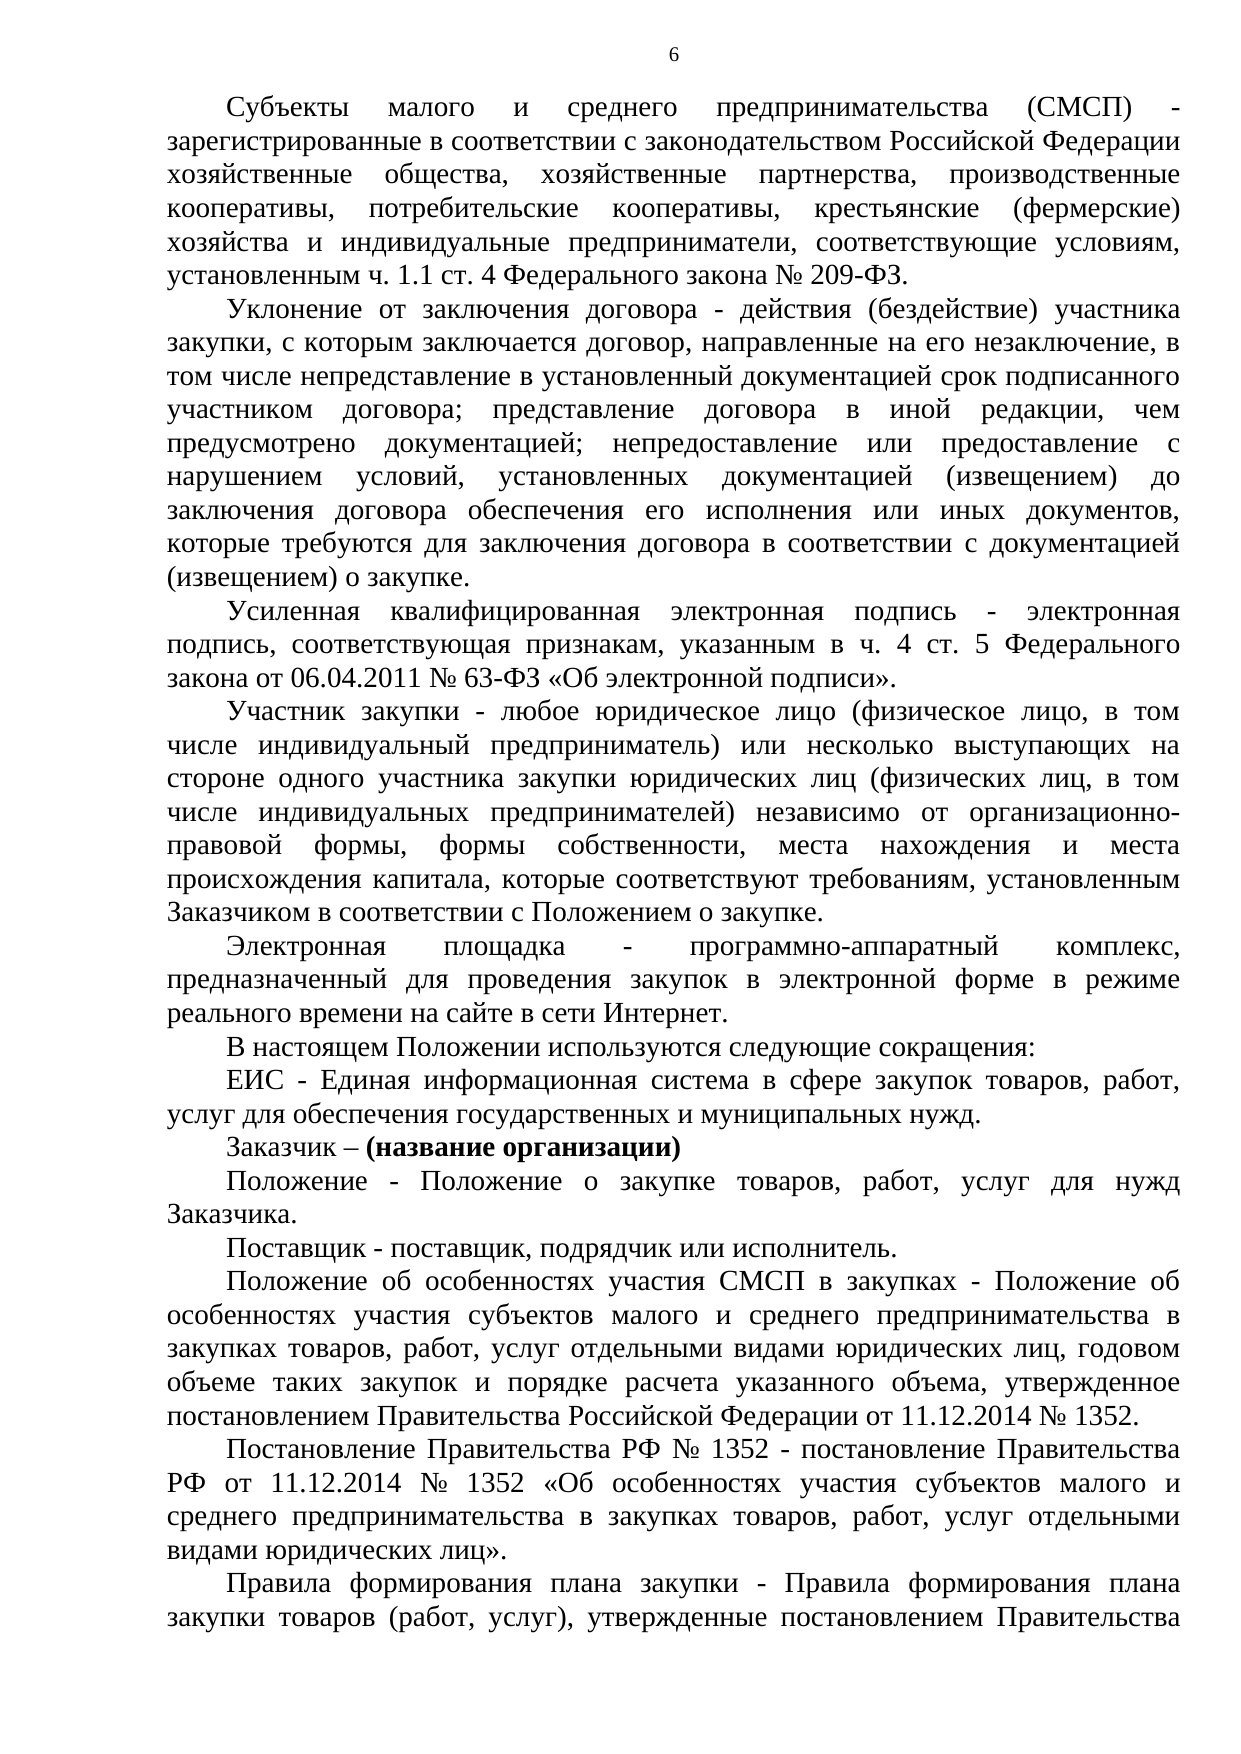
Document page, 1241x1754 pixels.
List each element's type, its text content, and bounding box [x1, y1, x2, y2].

text Поставщик - поставщик, подрядчик или исполнитель. [167, 1230, 1181, 1263]
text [167, 1565, 1181, 1632]
text Положение - Положение о закупке товаров, работ, услуг для нужд Заказчика. [167, 1163, 1181, 1230]
text Постановление Правительства РФ № 1352 - постановление Правительства РФ от 11.12.2014 № 1352 «Об особенностях участия субъектов малого и среднего предпринимательства в закупках товаров, работ, услуг отдельными видами юридических лиц». [167, 1431, 1181, 1565]
text Положение об особенностях участия СМСП в закупках - Положение об особенностях участия субъектов малого и среднего предпринимательства в закупках товаров, работ, услуг отдельными видами юридических лиц, годовом объеме таких закупок и порядке расчета указанного объема, утвержденное постановлением Правительства Российской Федерации от 11.12.2014 № 1352. [167, 1263, 1181, 1431]
text Усиленная квалифицированная электронная подпись - электронная подпись, соответствующая признакам, указанным в ч. 4 ст. 5 Федерального закона от 06.04.2011 № 63-ФЗ «Об электронной подписи». [167, 593, 1181, 693]
text Уклонение от заключения договора - действия (бездействие) участника закупки, с которым заключается договор, направленные на его незаключение, в том числе непредставление в установленный документацией срок подписанного участником договора; представление договора в иной редакции, чем предусмотрено документацией; непредоставление или предоставление с нарушением условий, установленных документацией (извещением) до заключения договора обеспечения его исполнения или иных документов, которые требуются для заключения договора в соответствии с документацией (извещением) о закупке. [167, 291, 1181, 593]
text ЕИС - Единая информационная система в сфере закупок товаров, работ, услуг для обеспечения государственных и муниципальных нужд. [167, 1062, 1181, 1129]
text Субъекты малого и среднего предпринимательства (СМСП) - зарегистрированные в соответствии с законодательством Российской Федерации хозяйственные общества, хозяйственные партнерства, производственные кооперативы, потребительские кооперативы, крестьянские (фермерские) хозяйства и индивидуальные предприниматели, соответствующие условиям, установленным ч. 1.1 ст. 4 Федерального закона № 209-ФЗ. [167, 89, 1181, 291]
text Участник закупки - любое юридическое лицо (физическое лицо, в том числе индивидуальный предприниматель) или несколько выступающих на стороне одного участника закупки юридических лиц (физических лиц, в том числе индивидуальных предпринимателей) независимо от организационно-правовой формы, формы собственности, места нахождения и места происхождения капитала, которые соответствуют требованиям, установленным Заказчиком в соответствии с Положением о закупке. [167, 693, 1181, 928]
text Заказчик – (название организации) [167, 1129, 1181, 1163]
text Электронная площадка - программно-аппаратный комплекс, предназначенный для проведения закупок в электронной форме в режиме реального времени на сайте в сети Интернет. [167, 928, 1181, 1029]
text В настоящем Положении используются следующие сокращения: [167, 1029, 1181, 1062]
